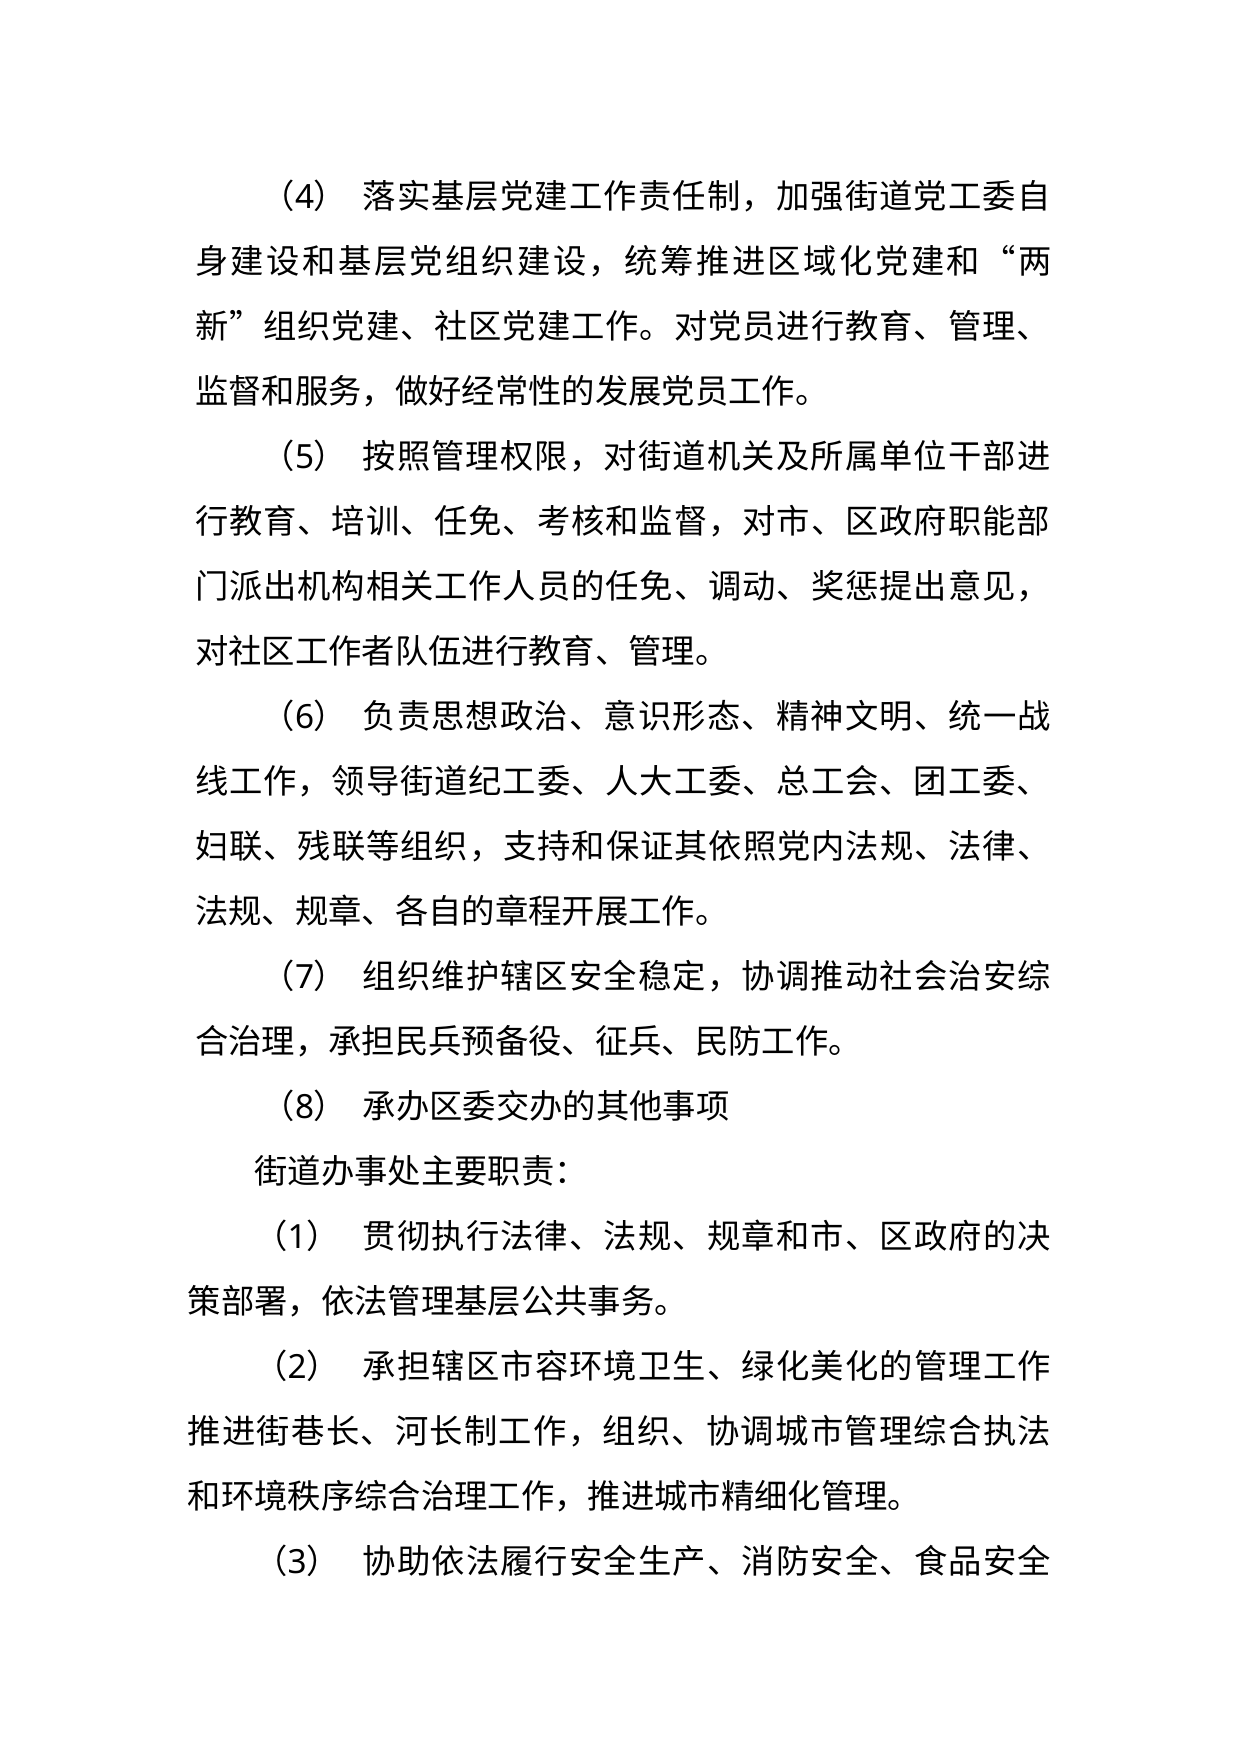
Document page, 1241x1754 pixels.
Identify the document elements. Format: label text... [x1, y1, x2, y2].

list 按照管理权限，对街道机关及所属单位干部进行教育、培训、任免、考核和监督，对市、区政府职能部门派出机构相关工作人员的任免、调动、奖惩提出意见，对社区工作者队伍进行教育、管理。 [195, 422, 1053, 682]
text 街道办事处主要职责： [187, 1137, 1053, 1202]
list 落实基层党建工作责任制，加强街道党工委自身建设和基层党组织建设，统筹推进区域化党建和“两新”组织党建、社区党建工作。对党员进行教育、管理、监督和服务，做好经常性的发展党员工作。 [195, 162, 1053, 422]
list 负责思想政治、意识形态、精神文明、统一战线工作，领导街道纪工委、人大工委、总工会、团工委、妇联、残联等组织，支持和保证其依照党内法规、法律、法规、规章、各自的章程开展工作。 [195, 682, 1053, 942]
list 组织维护辖区安全稳定，协调推动社会治安综合治理，承担民兵预备役、征兵、民防工作。 [195, 942, 1053, 1072]
list 承担辖区市容环境卫生、绿化美化的管理工作，推进街巷长、河长制工作，组织、协调城市管理综合执法和环境秩序综合治理工作，推进城市精细化管理。 [187, 1332, 1053, 1527]
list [187, 1527, 1053, 1592]
list 承办区委交办的其他事项 [195, 1072, 1053, 1137]
list 贯彻执行法律、法规、规章和市、区政府的决策部署，依法管理基层公共事务。 [187, 1202, 1053, 1332]
